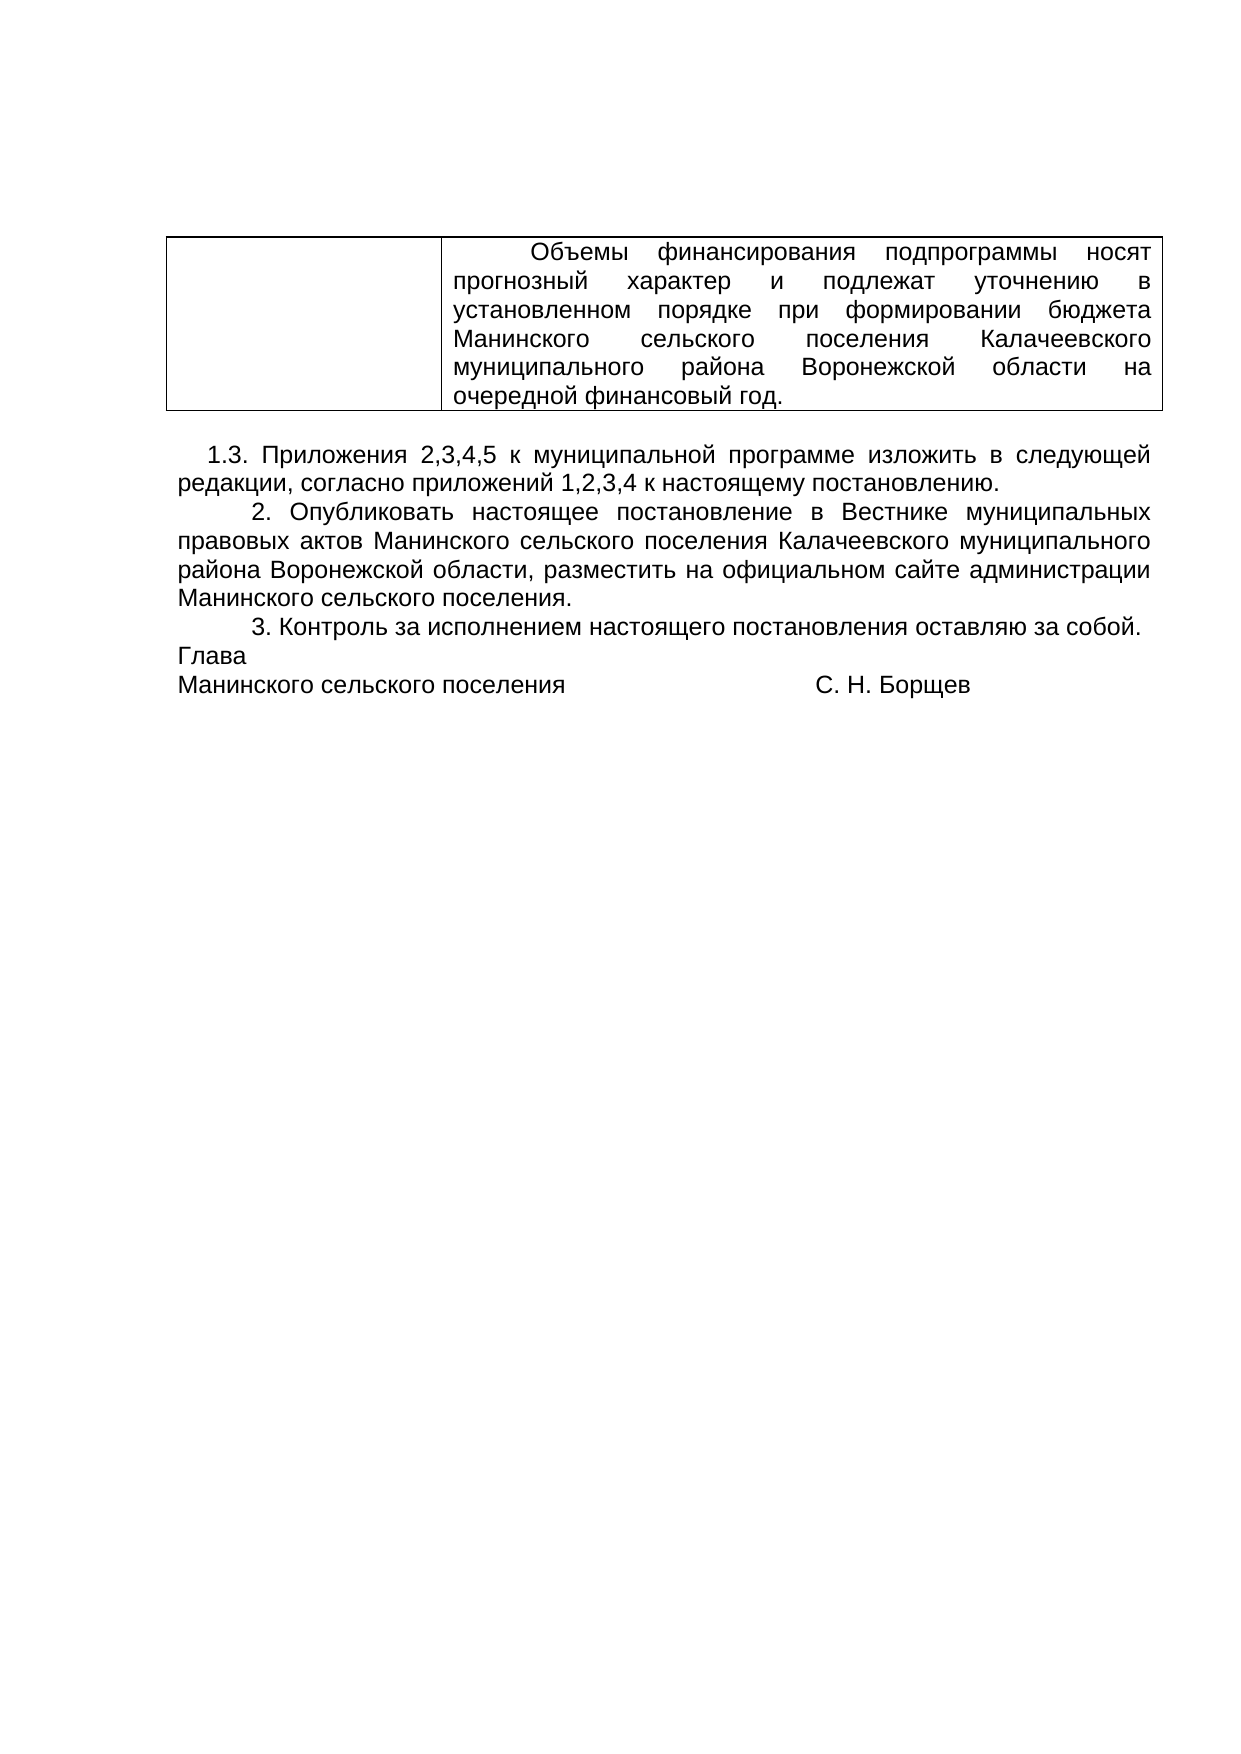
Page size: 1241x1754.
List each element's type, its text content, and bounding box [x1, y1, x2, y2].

text 1.3. Приложения 2,3,4,5 к муниципальной программе изложить в следующей редакции, согласно приложений 1,2,3,4 к настоящему постановлению. [177, 440, 1152, 497]
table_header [167, 238, 441, 410]
text 3. Контроль за исполнением настоящего постановления оставляю за собой. [177, 612, 1152, 641]
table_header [442, 238, 1162, 410]
text Глава [177, 641, 1152, 670]
text 2. Опубликовать настоящее постановление в Вестнике муниципальных правовых актов Манинского сельского поселения Калачеевского муниципального района Воронежской области, разместить на официальном сайте администрации Манинского сельского поселения. [177, 497, 1152, 612]
text Манинского сельского поселения С. Н. Борщев [177, 670, 1152, 698]
